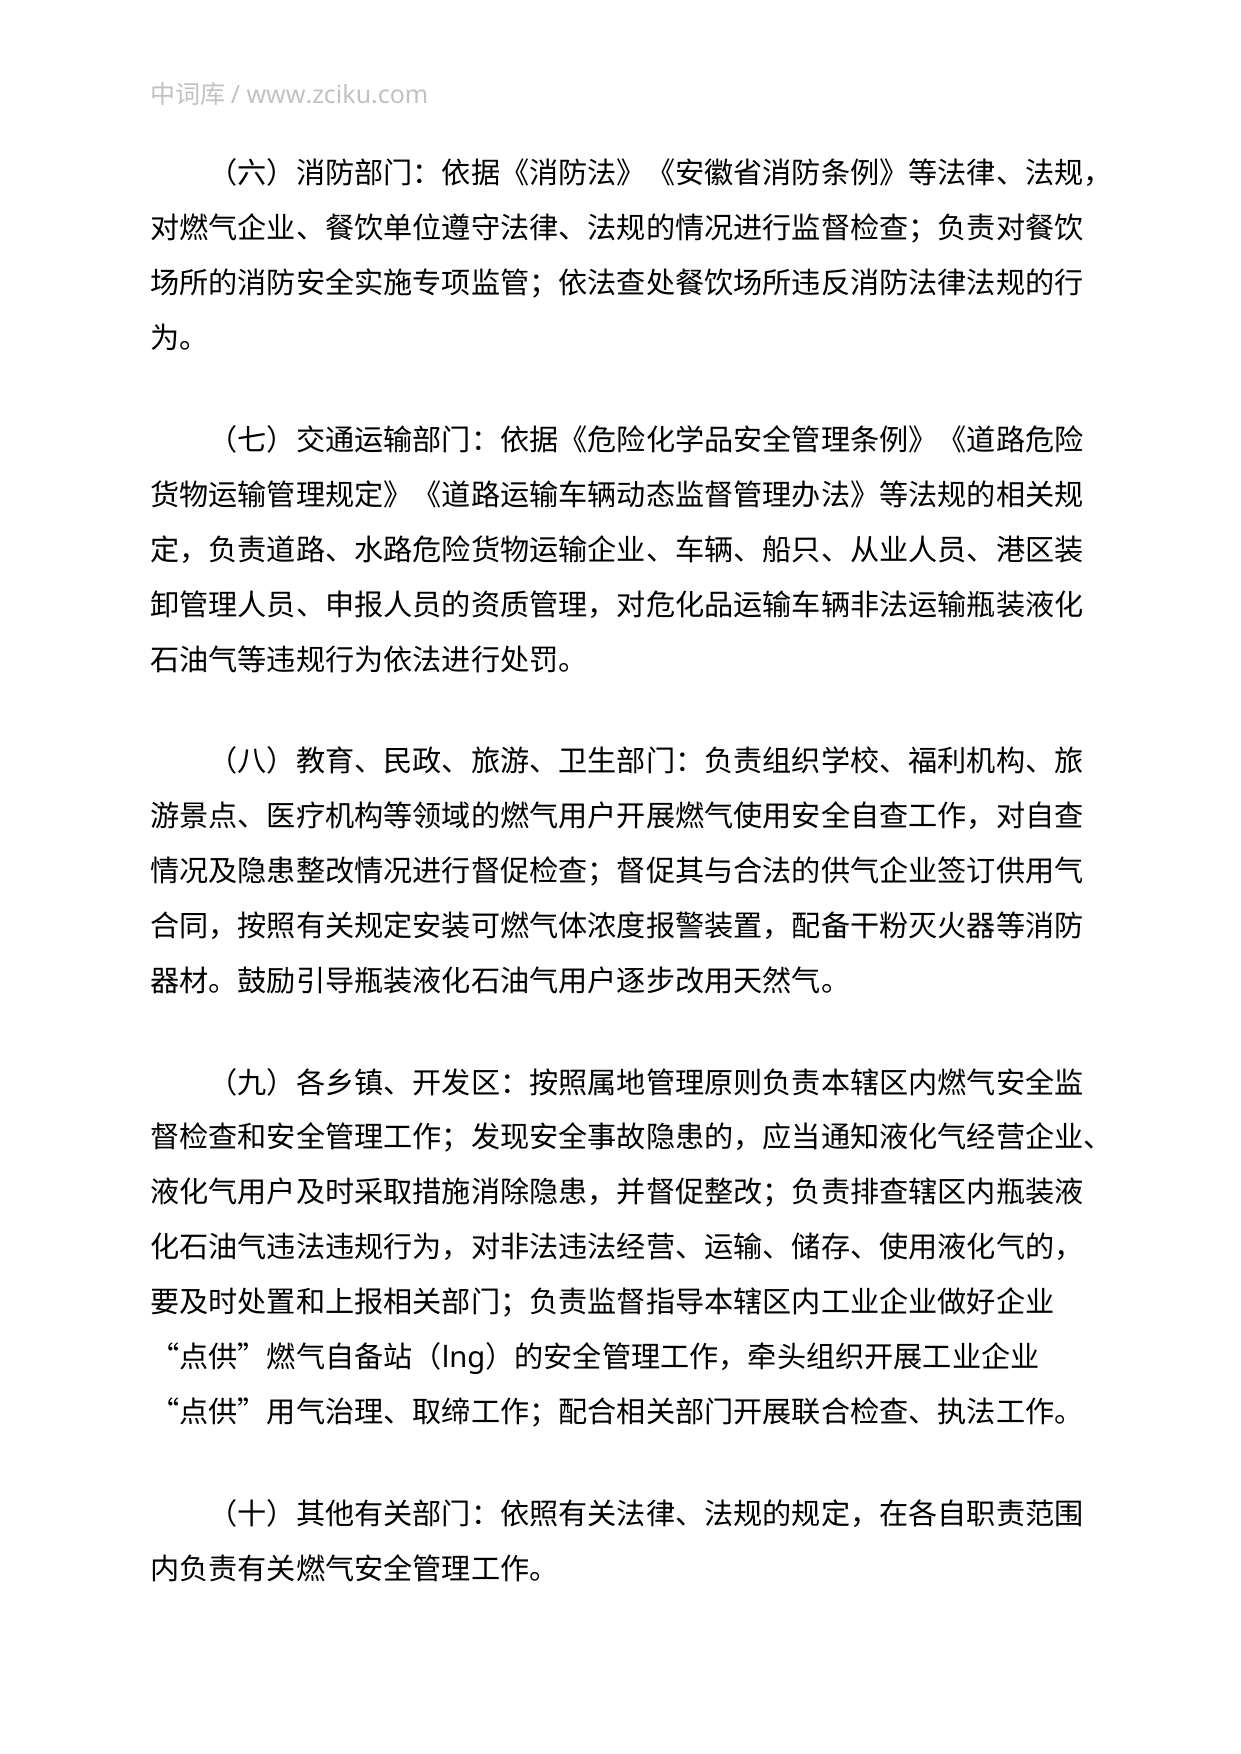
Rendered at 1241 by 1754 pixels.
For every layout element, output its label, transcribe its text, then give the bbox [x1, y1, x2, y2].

text （八）教育、民政、旅游、卫生部门：负责组织学校、福利机构、旅游景点、医疗机构等领域的燃气用户开展燃气使用安全自查工作，对自查情况及隐患整改情况进行督促检查；督促其与合法的供气企业签订供用气合同，按照有关规定安装可燃气体浓度报警装置，配备干粉灭火器等消防器材。鼓励引导瓶装液化石油气用户逐步改用天然气。 [150, 738, 1090, 1000]
text （六）消防部门：依据《消防法》《安徽省消防条例》等法律、法规，对燃气企业、餐饮单位遵守法律、法规的情况进行监督检查；负责对餐饮场所的消防安全实施专项监管；依法查处餐饮场所违反消防法律法规的行为。 [150, 150, 1090, 357]
text （九）各乡镇、开发区：按照属地管理原则负责本辖区内燃气安全监督检查和安全管理工作；发现安全事故隐患的，应当通知液化气经营企业、液化气用户及时采取措施消除隐患，并督促整改；负责排查辖区内瓶装液化石油气违法违规行为，对非法违法经营、运输、储存、使用液化气的，要及时处置和上报相关部门；负责监督指导本辖区内工业企业做好企业“点供”燃气自备站（lng）的安全管理工作，牵头组织开展工业企业“点供”用气治理、取缔工作；配合相关部门开展联合检查、执法工作。 [150, 1059, 1090, 1431]
text （七）交通运输部门：依据《危险化学品安全管理条例》《道路危险货物运输管理规定》《道路运输车辆动态监督管理办法》等法规的相关规定，负责道路、水路危险货物运输企业、车辆、船只、从业人员、港区装卸管理人员、申报人员的资质管理，对危化品运输车辆非法运输瓶装液化石油气等违规行为依法进行处罚。 [150, 416, 1090, 678]
text （十）其他有关部门：依照有关法律、法规的规定，在各自职责范围内负责有关燃气安全管理工作。 [150, 1490, 1090, 1588]
